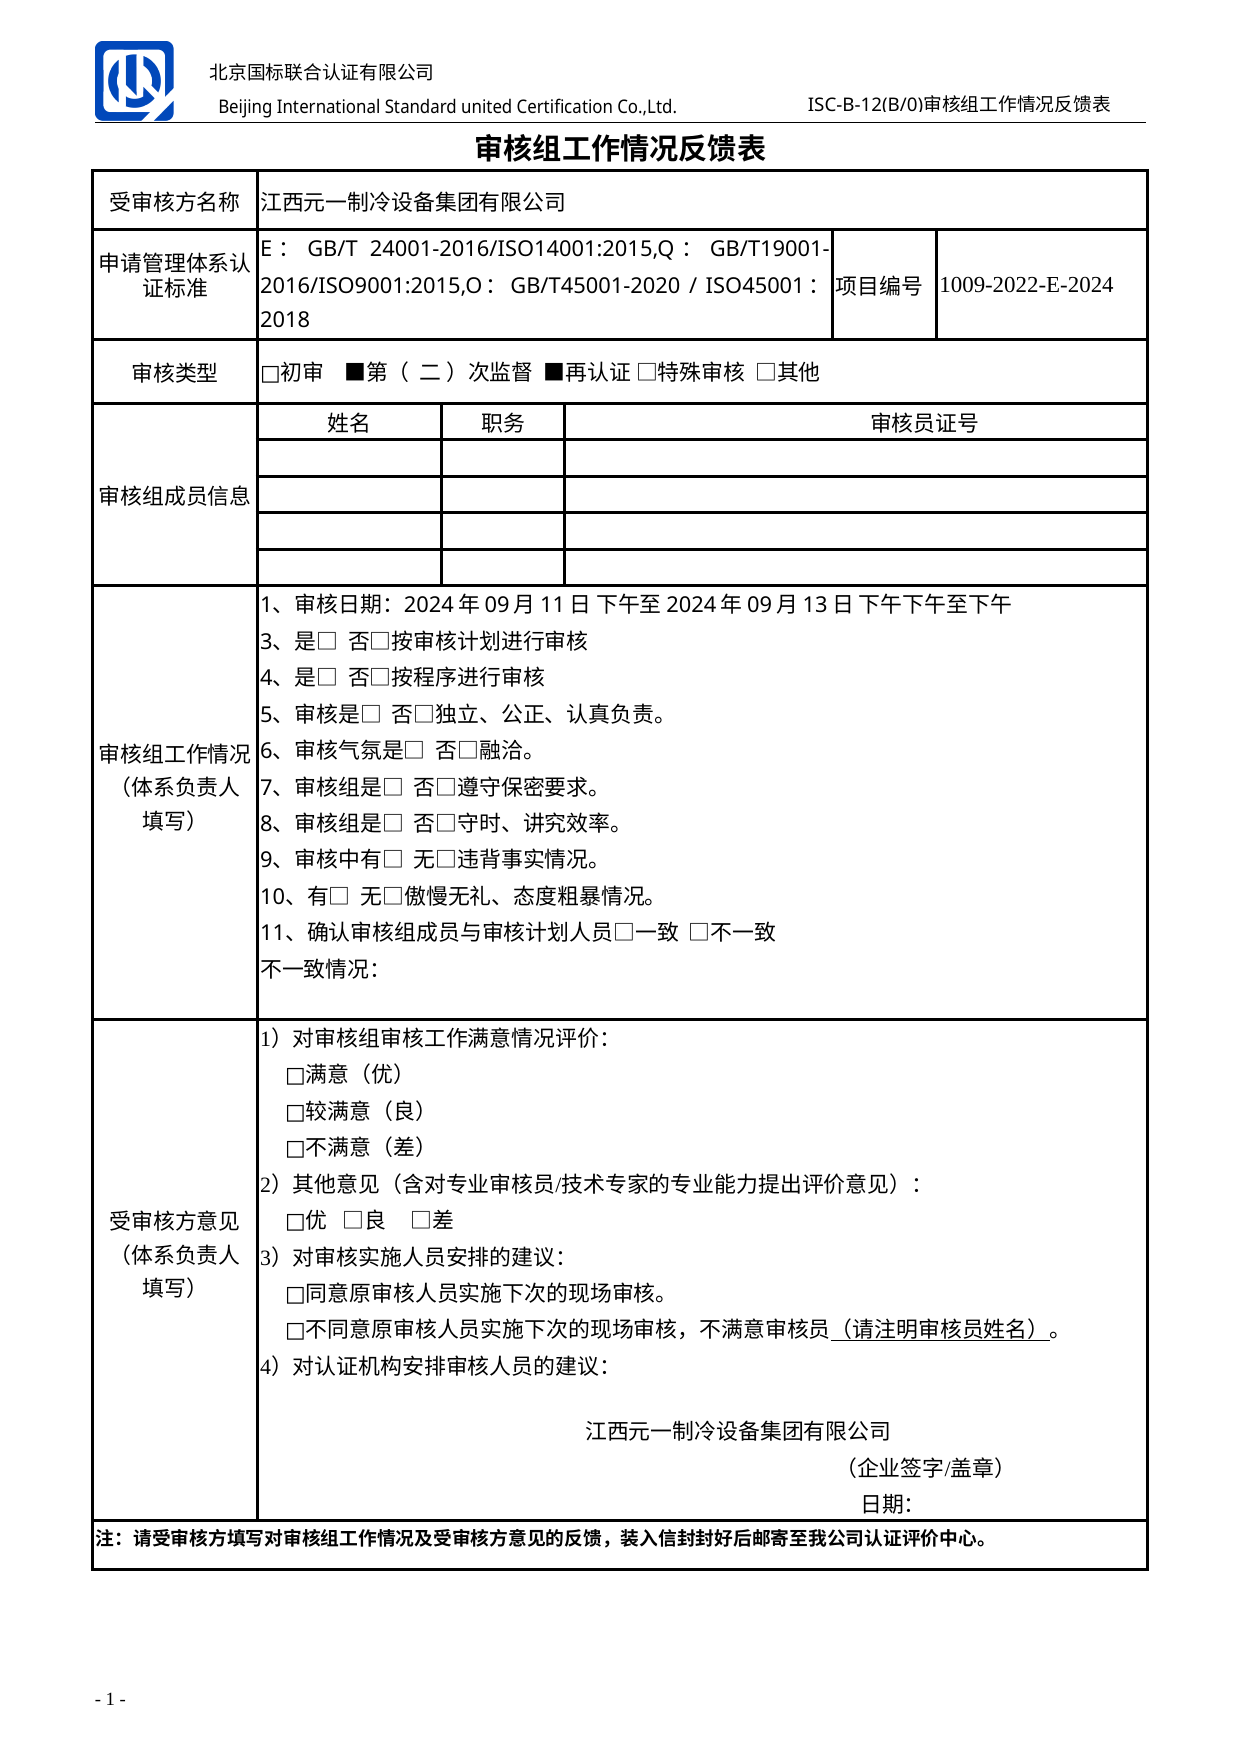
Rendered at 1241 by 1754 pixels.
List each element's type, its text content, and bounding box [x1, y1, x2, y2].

table_cell [566, 514, 1146, 548]
table_cell [566, 478, 1146, 511]
table_cell 审核员证号 [566, 405, 1146, 438]
table_cell [259, 441, 440, 475]
table_cell E：GB/T 24001-2016/ISO14001:2015,Q：GB/T19001-2016/ISO9001:2015,O：GB/T45001-2020 / ISO45001：2018 [259, 231, 831, 338]
table_cell [259, 551, 440, 584]
table_cell □初审 ■第（ 二 ）次监督 ■再认证 □特殊审核 □其他 [259, 341, 1146, 402]
table_cell 项目编号 [834, 231, 935, 338]
table_cell [443, 478, 563, 511]
table_cell 职务 [443, 405, 563, 438]
table_cell 1、审核日期：2024年09月11日 下午至2024年09月13日 下午下午至下午 3、是□ 否□按审核计划进行审核 4、是□ 否□按程序进行审核 5、审核是□ 否□独立、公正、认真负责。 6、审核气氛是□ 否□融洽。 7、审核组是□ 否□遵守保密要求。 8、审核组是□ 否□守时、讲究效率。 9、审核中有□ 无□违背事实情况。 10、有□ 无□傲慢无礼、态度粗暴情况。 11、确认审核组成员与审核计划人员□一致 □不一致 不一致情况： [259, 587, 1146, 1018]
table_cell 姓名 [259, 405, 440, 438]
table_cell [443, 514, 563, 548]
table_cell 审核类型 [94, 341, 256, 402]
table_cell 1009-2022-E-2024 [938, 231, 1146, 338]
text 审核组工作情况反馈表 [94, 123, 1146, 169]
table_cell [443, 551, 563, 584]
table_cell [566, 551, 1146, 584]
table_cell 审核组成员信息 [94, 405, 256, 584]
table_header 受审核方名称 [94, 172, 256, 228]
table_cell 受审核方意见（体系负责人 填写） [94, 1021, 256, 1518]
table_cell [443, 441, 563, 475]
picture [95, 41, 174, 121]
table_cell [566, 441, 1146, 475]
table_cell [259, 478, 440, 511]
table_cell 申请管理体系认证标准 [94, 231, 256, 338]
table_cell 1）对审核组审核工作满意情况评价： □满意（优） □较满意（良） □不满意（差） 2）其他意见（含对专业审核员/技术专家的专业能力提出评价意见）： □优 □良 □差 3）对审核实施人员安排的建议： □同意原审核人员实施下次的现场审核。 □不同意原审核人员实施下次的现场审核，不满意审核员（请注明审核员姓名）。 4）对认证机构安排审核人员的建议： 江西元一制冷设备集团有限公司 （企业签字/盖章） 日期： [259, 1021, 1146, 1518]
table_cell [259, 514, 440, 548]
table_cell 审核组工作情况（体系负责人 填写） [94, 587, 256, 1018]
table_cell 注：请受审核方填写对审核组工作情况及受审核方意见的反馈，装入信封封好后邮寄至我公司认证评价中心。 [94, 1522, 1146, 1568]
table_header 江西元一制冷设备集团有限公司 [259, 172, 1146, 228]
